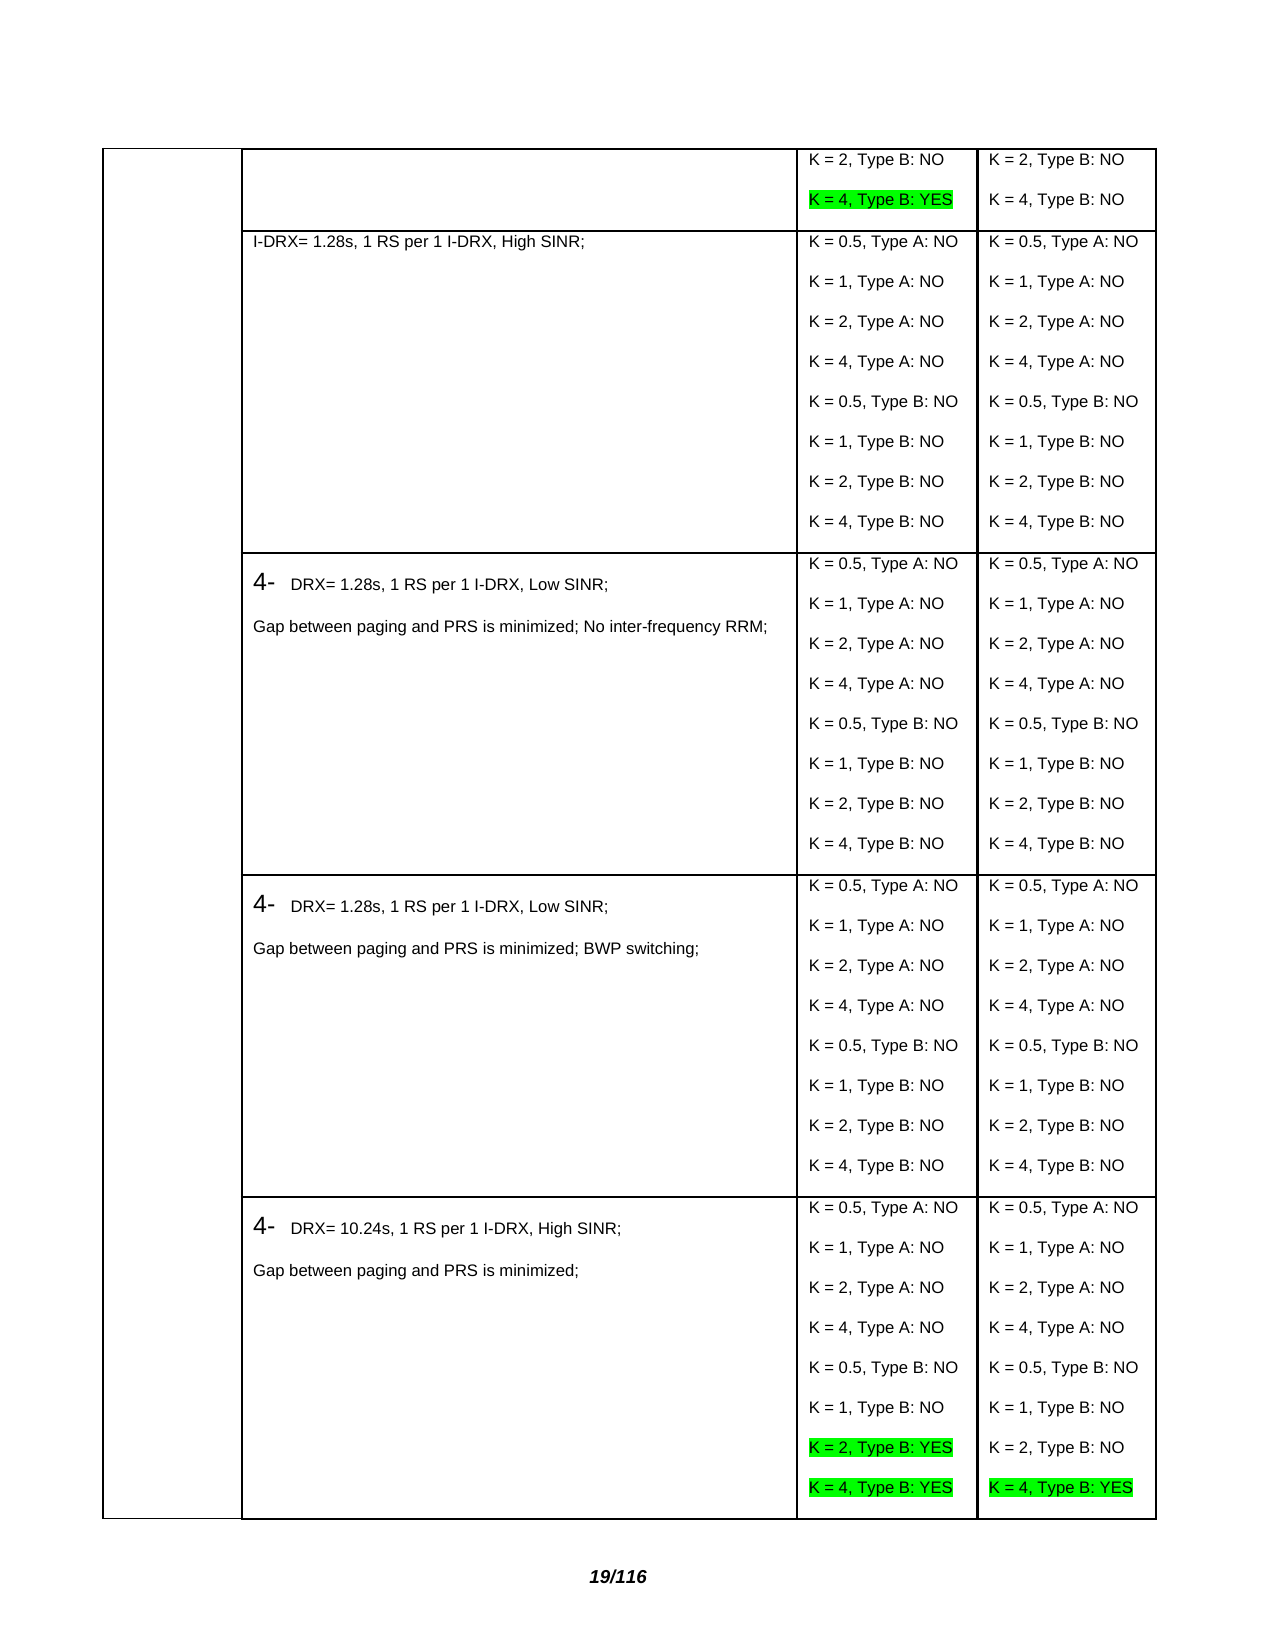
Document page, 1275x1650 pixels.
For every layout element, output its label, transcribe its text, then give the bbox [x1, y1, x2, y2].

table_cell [243, 150, 796, 230]
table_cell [798, 150, 976, 230]
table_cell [979, 150, 1155, 230]
table_cell I-DRX= 1.28s, 1 RS per 1 I-DRX, High SINR; [243, 232, 796, 552]
table_cell DRX= 1.28s, 1 RS per 1 I-DRX, Low SINR; Gap between paging and PRS is minimized; No inter-frequency RRM; [243, 554, 796, 874]
table_cell K = 0.5, Type A: NO K = 1, Type A: NO K = 2, Type A: NO K = 4, Type A: NO K = 0.5, Type B: NO K = 1, Type B: NO K = 2, Type B: NO K = 4, Type B: NO [798, 232, 976, 552]
table_cell K = 0.5, Type A: NO K = 1, Type A: NO K = 2, Type A: NO K = 4, Type A: NO K = 0.5, Type B: NO K = 1, Type B: NO K = 2, Type B: NO K = 4, Type B: NO [979, 876, 1155, 1196]
table_cell DRX= 10.24s, 1 RS per 1 I-DRX, High SINR; Gap between paging and PRS is minimized; [243, 1198, 796, 1518]
table_cell K = 0.5, Type A: NO K = 1, Type A: NO K = 2, Type A: NO K = 4, Type A: NO K = 0.5, Type B: NO K = 1, Type B: NO K = 2, Type B: NO K = 4, Type B: NO [979, 232, 1155, 552]
table_cell K = 0.5, Type A: NO K = 1, Type A: NO K = 2, Type A: NO K = 4, Type A: NO K = 0.5, Type B: NO K = 1, Type B: NO K = 2, Type B: NO K = 4, Type B: NO [798, 554, 976, 874]
table_cell K = 0.5, Type A: NO K = 1, Type A: NO K = 2, Type A: NO K = 4, Type A: NO K = 0.5, Type B: NO K = 1, Type B: NO K = 2, Type B: NO K = 4, Type B: NO [979, 554, 1155, 874]
table_cell DRX= 1.28s, 1 RS per 1 I-DRX, Low SINR; Gap between paging and PRS is minimized; BWP switching; [243, 876, 796, 1196]
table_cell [798, 1198, 976, 1518]
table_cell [979, 1198, 1155, 1518]
table_cell K = 0.5, Type A: NO K = 1, Type A: NO K = 2, Type A: NO K = 4, Type A: NO K = 0.5, Type B: NO K = 1, Type B: NO K = 2, Type B: NO K = 4, Type B: NO [798, 876, 976, 1196]
